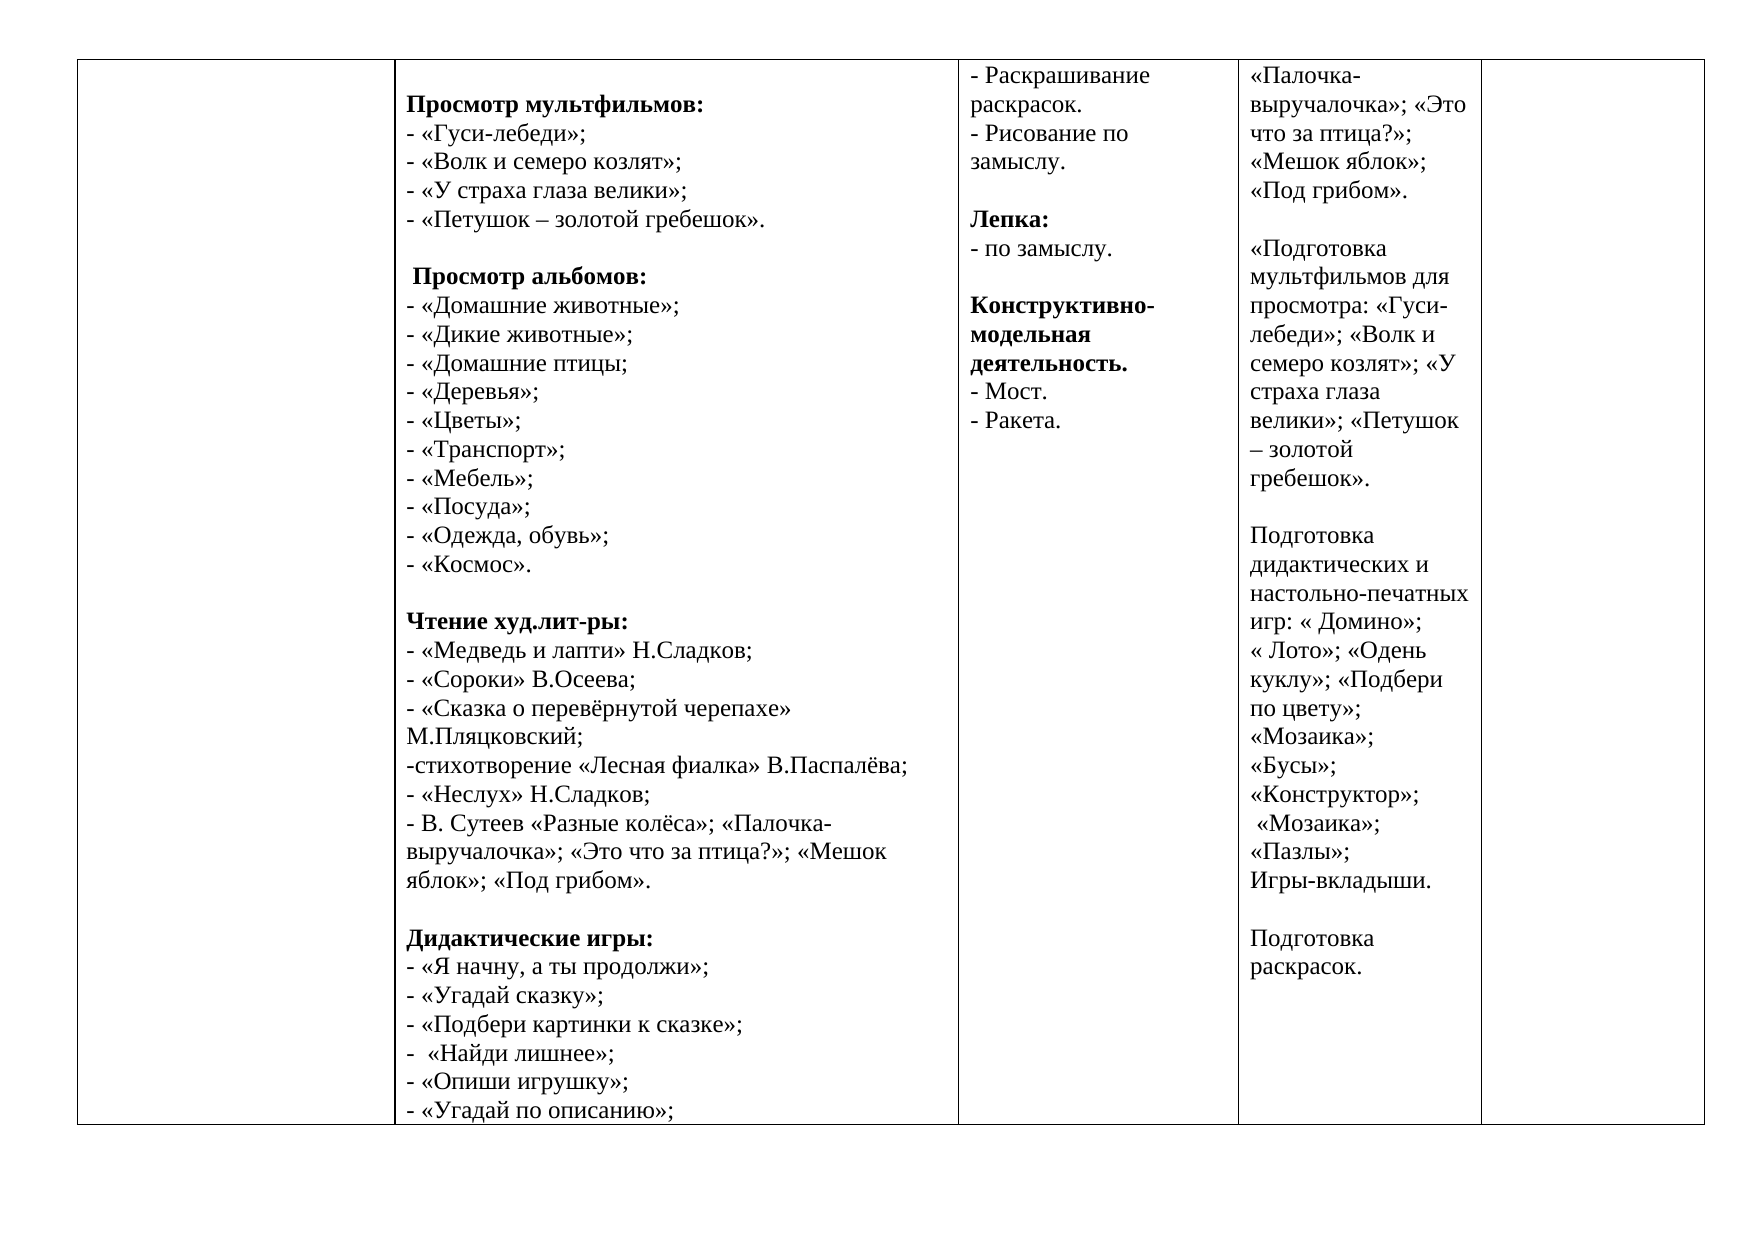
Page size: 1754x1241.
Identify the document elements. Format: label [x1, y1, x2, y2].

table_cell [959, 60, 1238, 1124]
table_cell [396, 60, 958, 1124]
table_cell [1239, 60, 1481, 1124]
table_cell [78, 60, 394, 1124]
table_cell [1482, 60, 1704, 1124]
